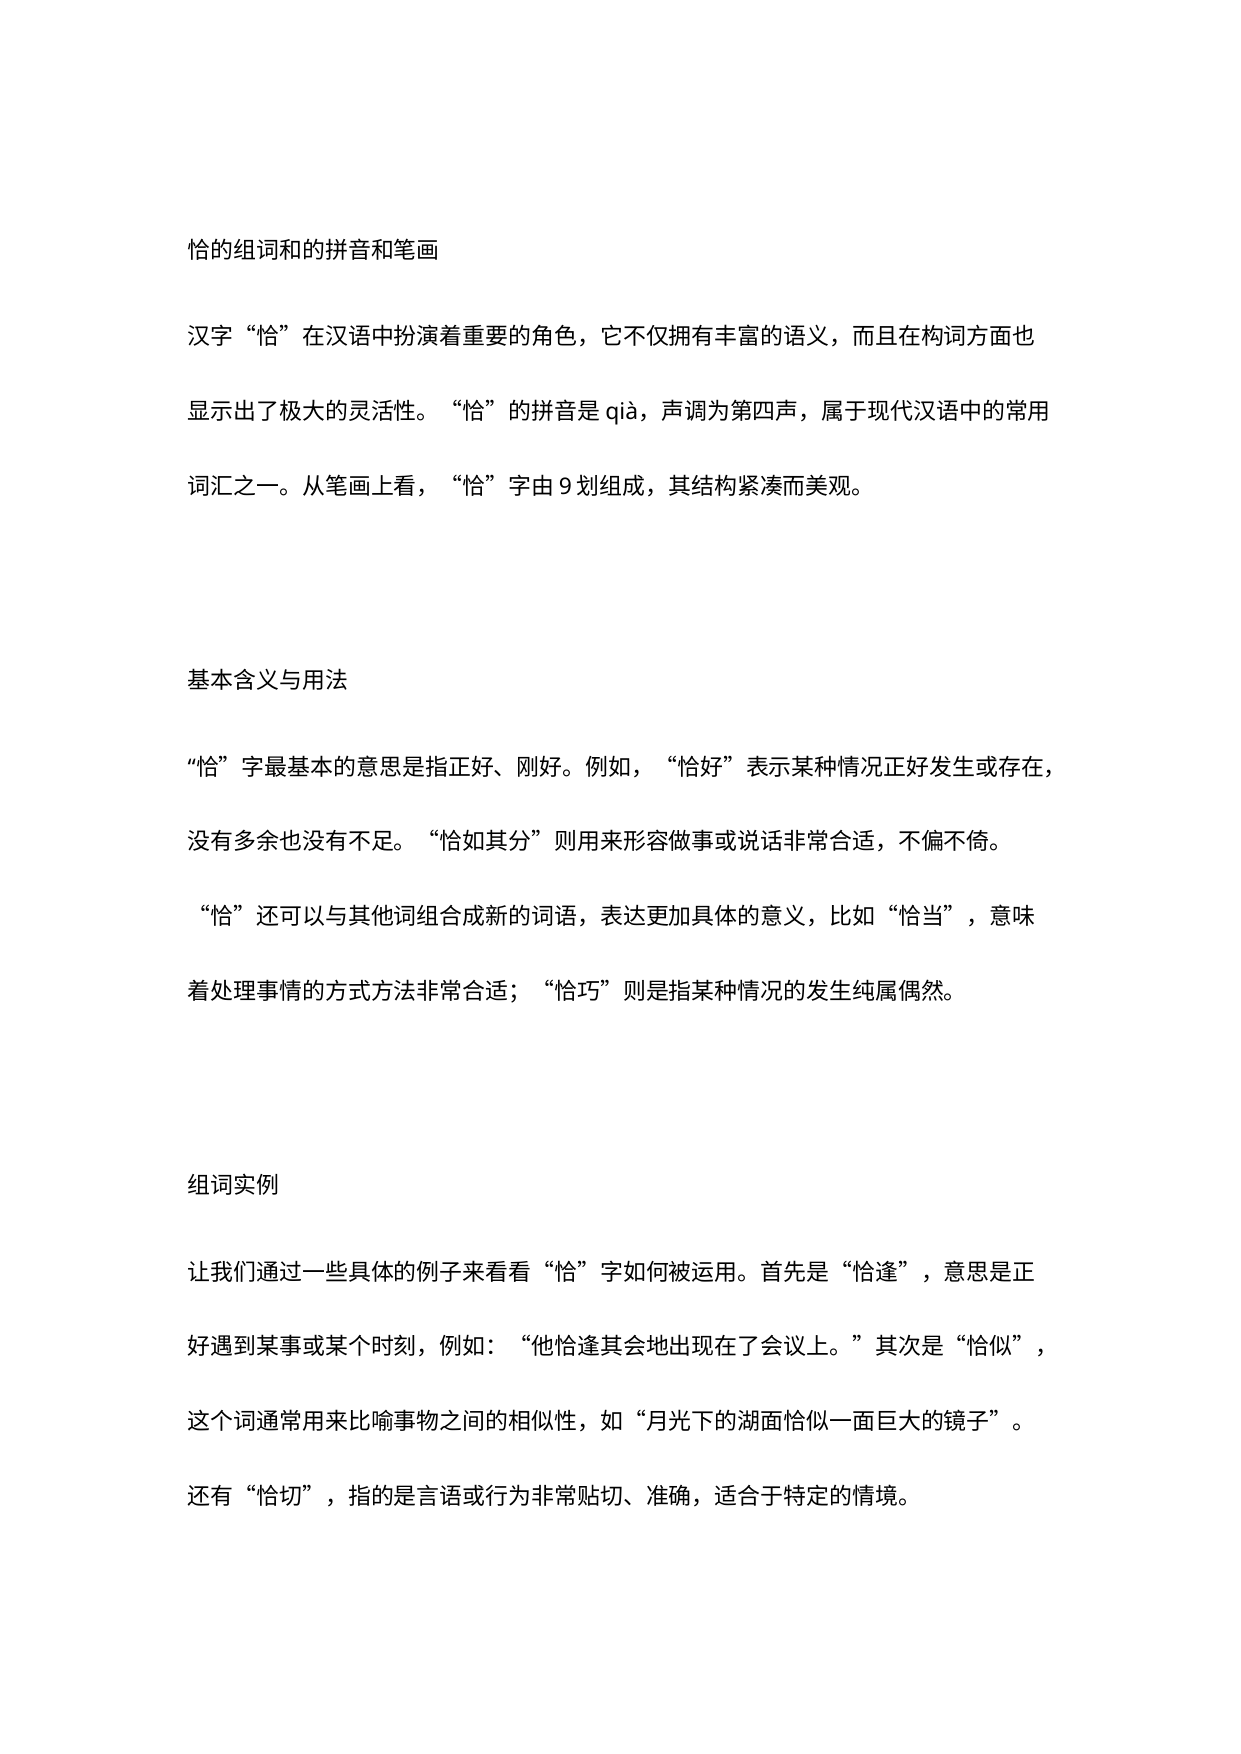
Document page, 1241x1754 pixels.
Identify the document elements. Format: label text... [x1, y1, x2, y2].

text 恰的组词和的拼音和笔画 [187, 216, 1053, 281]
text 让我们通过一些具体的例子来看看“恰”字如何被运用。首先是“恰逢”，意思是正好遇到某事或某个时刻，例如：“他恰逢其会地出现在了会议上。”其次是“恰似”，这个词通常用来比喻事物之间的相似性，如“月光下的湖面恰似一面巨大的镜子”。还有“恰切”，指的是言语或行为非常贴切、准确，适合于特定的情境。 [187, 1238, 1053, 1527]
text 基本含义与用法 [187, 646, 1053, 711]
text 汉字“恰”在汉语中扮演着重要的角色，它不仅拥有丰富的语义，而且在构词方面也显示出了极大的灵活性。“恰”的拼音是 qià，声调为第四声，属于现代汉语中的常用词汇之一。从笔画上看，“恰”字由9划组成，其结构紧凑而美观。 [187, 302, 1053, 517]
text 组词实例 [187, 1151, 1053, 1216]
text “恰”字最基本的意思是指正好、刚好。例如，“恰好”表示某种情况正好发生或存在，没有多余也没有不足。“恰如其分”则用来形容做事或说话非常合适，不偏不倚。“恰”还可以与其他词组合成新的词语，表达更加具体的意义，比如“恰当”，意味着处理事情的方式方法非常合适；“恰巧”则是指某种情况的发生纯属偶然。 [187, 733, 1053, 1022]
